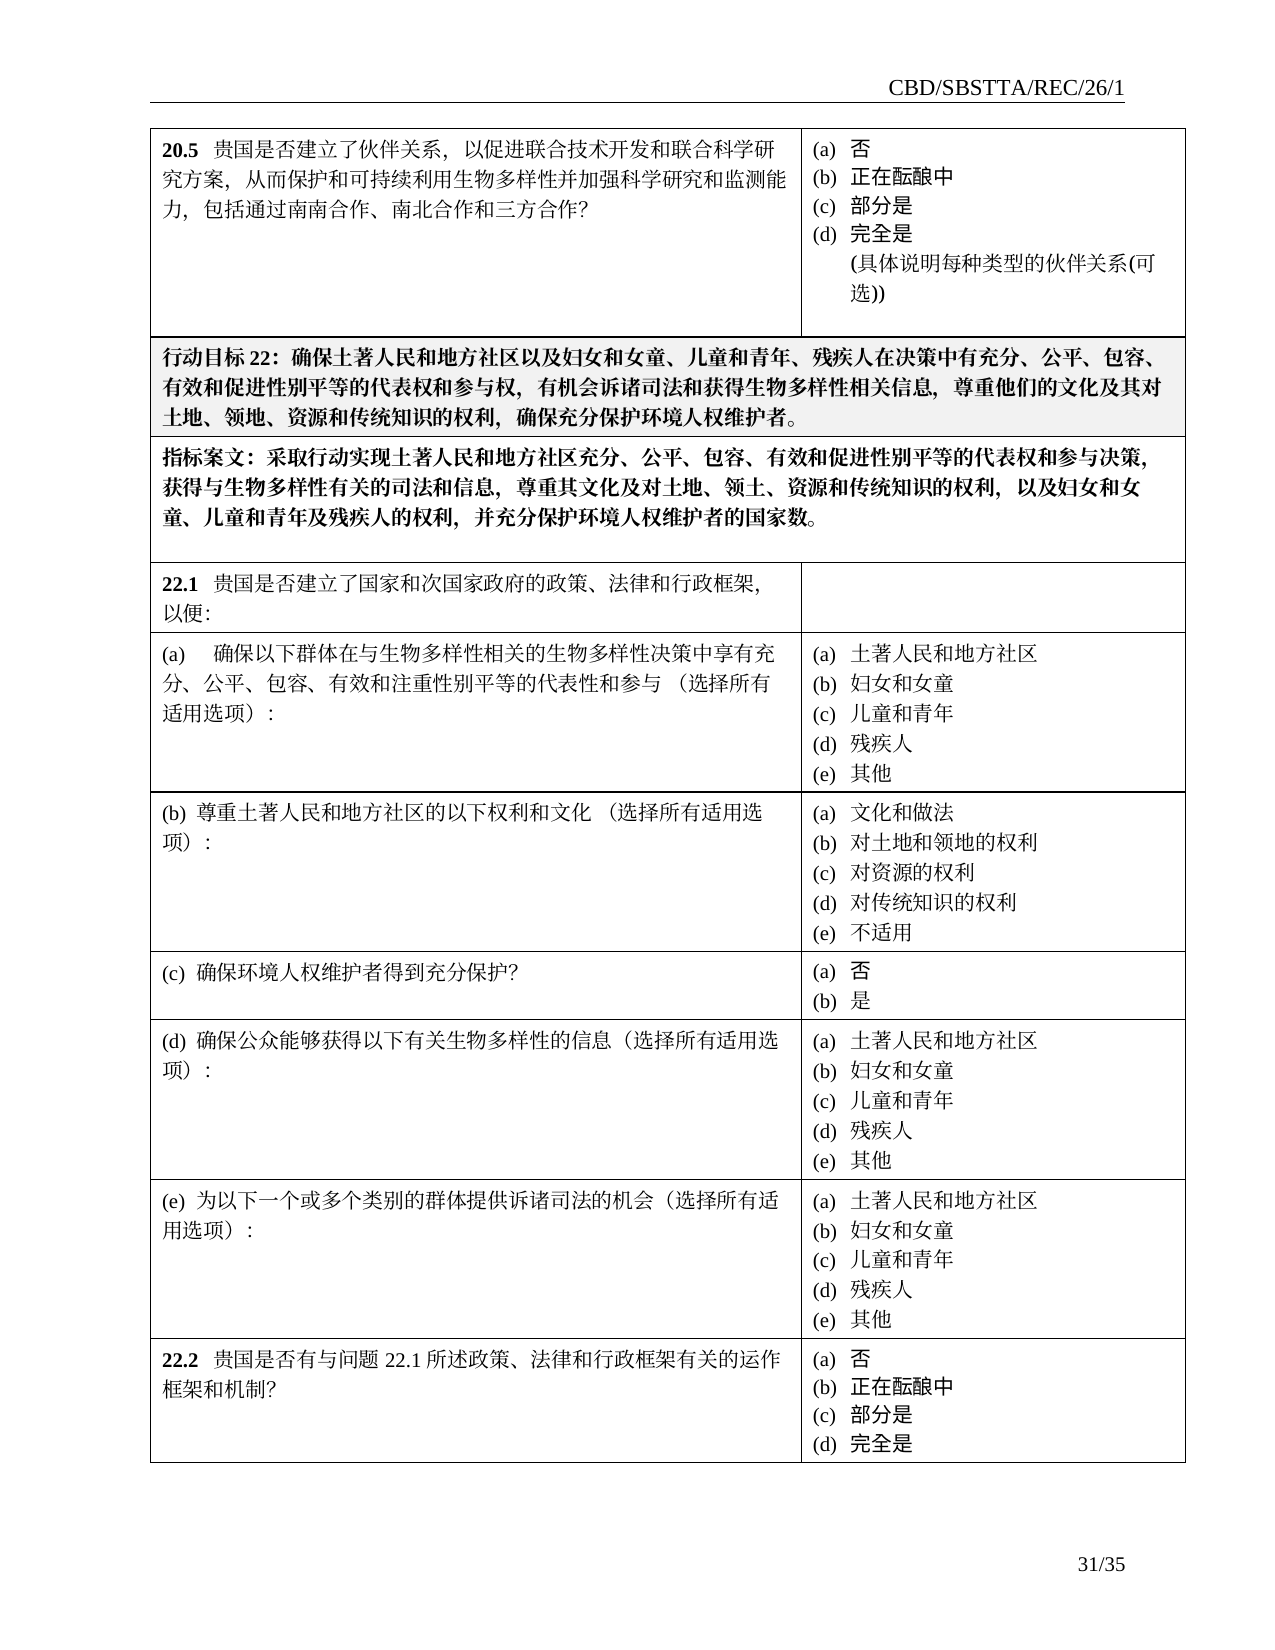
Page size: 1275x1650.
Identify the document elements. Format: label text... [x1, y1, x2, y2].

table_cell [802, 563, 1185, 632]
table_cell 土著人民和地方社区 妇女和女童 儿童和青年 残疾人 其他 [802, 1180, 1185, 1338]
table_cell (a) 确保以下群体在与生物多样性相关的生物多样性决策中享有充分、公平、包容、有效和注重性别平等的代表性和参与 （选择所有适用选项）： [151, 633, 801, 791]
table_cell (e) 为以下一个或多个类别的群体提供诉诸司法的机会（选择所有适用选项）： [151, 1180, 801, 1338]
table_cell 22.2 贵国是否有与问题 22.1 所述政策、法律和行政框架有关的运作框架和机制？ [151, 1339, 801, 1462]
table_cell 20.5 贵国是否建立了伙伴关系，以促进联合技术开发和联合科学研究方案，从而保护和可持续利用生物多样性并加强科学研究和监测能力，包括通过南南合作、南北合作和三方合作？ [151, 129, 801, 336]
table_cell 22.1 贵国是否建立了国家和次国家政府的政策、法律和行政框架，以便： [151, 563, 801, 632]
table_cell (d) 确保公众能够获得以下有关生物多样性的信息（选择所有适用选项）： [151, 1020, 801, 1179]
table_cell 土著人民和地方社区 妇女和女童 儿童和青年 残疾人 其他 [802, 633, 1185, 791]
table_cell 指标案文：采取行动实现土著人民和地方社区充分、公平、包容、有效和促进性别平等的代表权和参与决策，获得与生物多样性有关的司法和信息，尊重其文化及对土地、领土、资源和传统知识的权利，以及妇女和女童、儿童和青年及残疾人的权利，并充分保护环境人权维护者的国家数。 [151, 437, 1185, 562]
table_cell 行动目标22：确保土著人民和地方社区以及妇女和女童、儿童和青年、残疾人在决策中有充分、公平、包容、有效和促进性别平等的代表权和参与权，有机会诉诸司法和获得生物多样性相关信息，尊重他们的文化及其对土地、领地、资源和传统知识的权利，确保充分保护环境人权维护者。 [151, 338, 1185, 436]
table_cell 否 是 [802, 952, 1185, 1019]
table_cell 土著人民和地方社区 妇女和女童 儿童和青年 残疾人 其他 [802, 1020, 1185, 1179]
table_cell 文化和做法 对土地和领地的权利 对资源的权利 对传统知识的权利 不适用 [802, 793, 1185, 951]
table_cell 否 正在酝酿中 部分是 完全是 [802, 1339, 1185, 1462]
table_cell 否 正在酝酿中 部分是 完全是 (具体说明每种类型的伙伴关系(可选)) [802, 129, 1185, 336]
table_cell (c) 确保环境人权维护者得到充分保护？ [151, 952, 801, 1019]
table_cell (b) 尊重土著人民和地方社区的以下权利和文化 （选择所有适用选项）： [151, 793, 801, 951]
